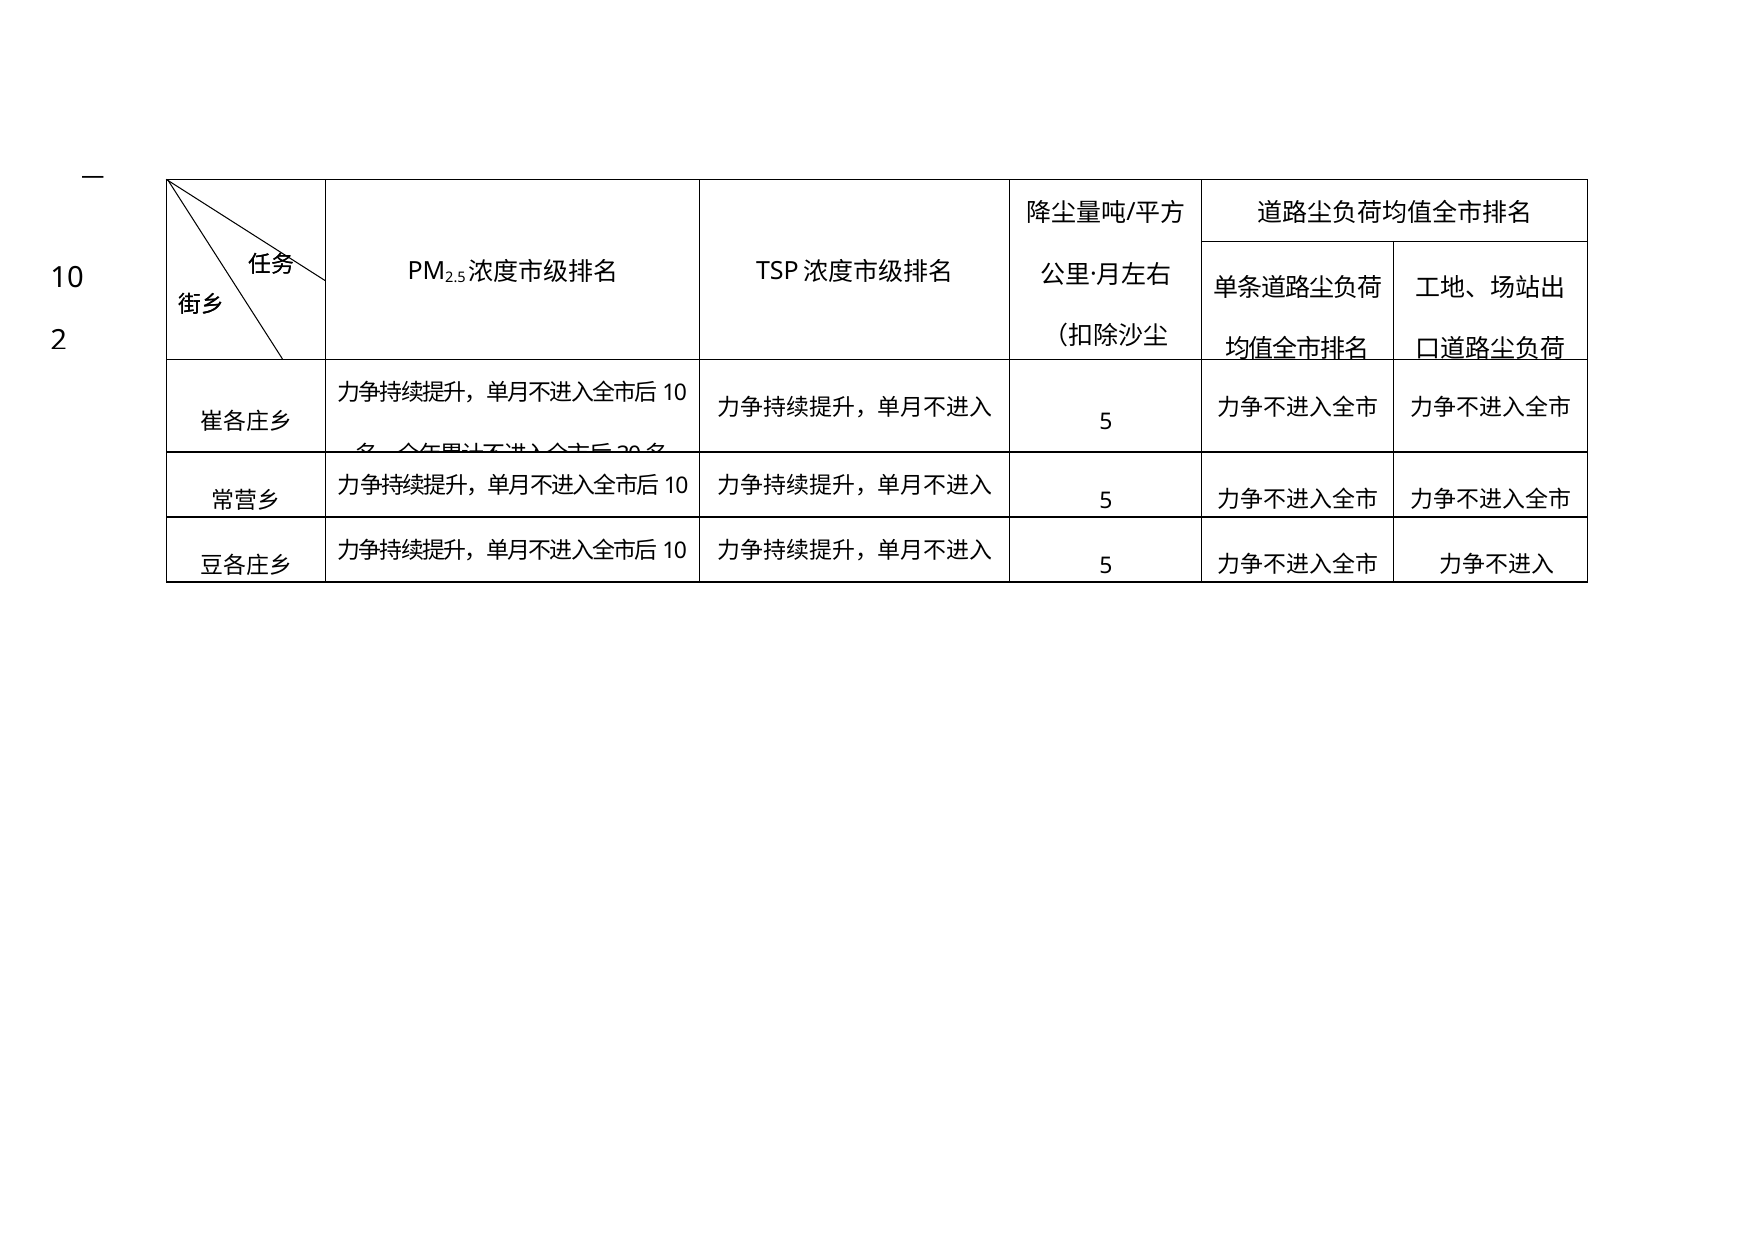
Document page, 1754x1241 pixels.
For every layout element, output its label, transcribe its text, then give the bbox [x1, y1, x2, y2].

table_cell 力争持续提升，单月不进入 全市后10名 [700, 518, 1009, 581]
table_cell 力争不进入全市后10名 [1394, 453, 1587, 516]
table_header [167, 182, 281, 359]
table_header [173, 185, 325, 359]
table_cell 豆各庄乡 [167, 518, 325, 581]
table_cell 力争不进入全市后30名 [1202, 518, 1393, 581]
table_cell 力争持续提升，单月不进入全市后10名，全年累计不进入全市后30名 [326, 453, 699, 516]
table_header 降尘量吨/平方公里·月左右 （扣除沙尘 影响） [1010, 180, 1201, 359]
table_cell 力争不进入全市后30名 [1202, 453, 1393, 516]
table_cell 力争持续提升，单月不进入全市后10名，全年累计不进入全市后30名 [326, 360, 699, 451]
table_header PM2.5浓度市级排名 [326, 180, 699, 359]
table_cell 常营乡 [167, 453, 325, 516]
table_cell 力争不进入 全市后10名 [1394, 518, 1587, 581]
table_cell 力争不进入全市后30名 [1202, 360, 1393, 451]
table_cell 5 [1010, 453, 1201, 516]
table_cell 力争持续提升，单月不进入 全市后10名，全年累计 不进入全市后30名 [700, 360, 1009, 451]
table_header [170, 180, 325, 279]
table_header TSP浓度市级排名 [700, 180, 1009, 359]
table_cell 崔各庄乡 [167, 360, 325, 451]
table_cell 力争持续提升，单月不进入 全市后10名 [700, 453, 1009, 516]
table_cell 工地、场站出口道路尘负荷均值全市排名 [1394, 242, 1587, 359]
table_cell 单条道路尘负荷均值全市排名 [1202, 242, 1393, 359]
table_cell 5 [1010, 360, 1201, 451]
table_header 道路尘负荷均值全市排名 [1202, 180, 1587, 241]
table_cell 力争持续提升，单月不进入全市后10名，全年累计不进入全市后30名 [326, 518, 699, 581]
table_cell 5 [1010, 518, 1201, 581]
table_cell 力争不进入全市后10名 [1394, 360, 1587, 451]
